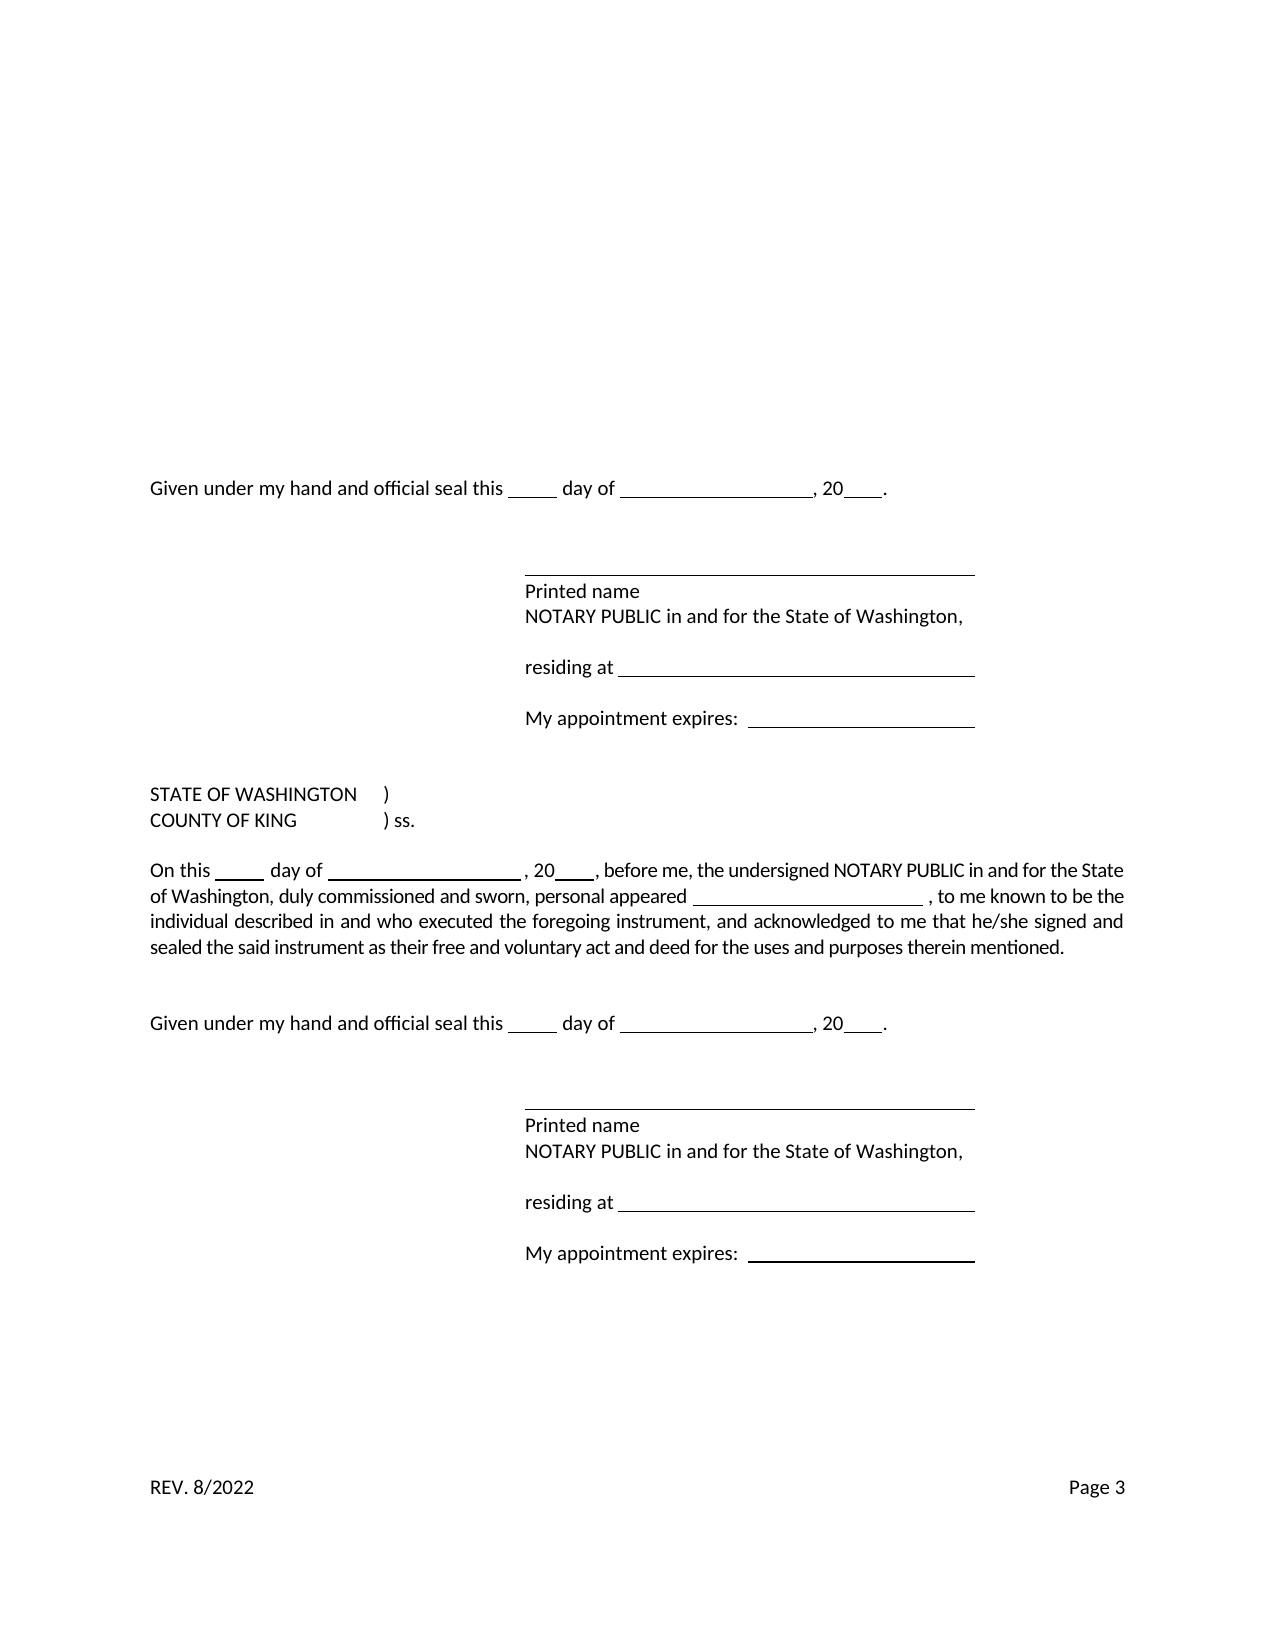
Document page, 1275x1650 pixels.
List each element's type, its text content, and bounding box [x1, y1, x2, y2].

text STATE OF WASHINGTON ) [150, 781, 1125, 807]
text NOTARY PUBLIC in and for the State of Washington, [525, 603, 1125, 629]
text NOTARY PUBLIC in and for the State of Washington, [525, 1138, 1125, 1163]
text Printed name [525, 578, 1125, 603]
text My appointment expires: [525, 705, 1125, 731]
text On this day of , 20 , before me, the undersigned NOTARY PUBLIC in and for the State of Washington, duly commissioned and sworn, personal appeared , to me known to be the individual described in and who executed the foregoing instrument, and acknowledged to me that he/she signed and sealed the said instrument as their free and voluntary act and deed for the uses and purposes therein mentioned. [150, 858, 1125, 959]
text Given under my hand and official seal this day of , 20 . [150, 1010, 1125, 1036]
text residing at [525, 654, 1125, 680]
text Printed name [525, 1113, 1125, 1138]
text Given under my hand and official seal this day of , 20 . [150, 475, 1125, 501]
text COUNTY OF KING ) ss. [150, 807, 1125, 832]
text My appointment expires: [525, 1240, 1125, 1265]
text residing at [525, 1189, 1125, 1214]
